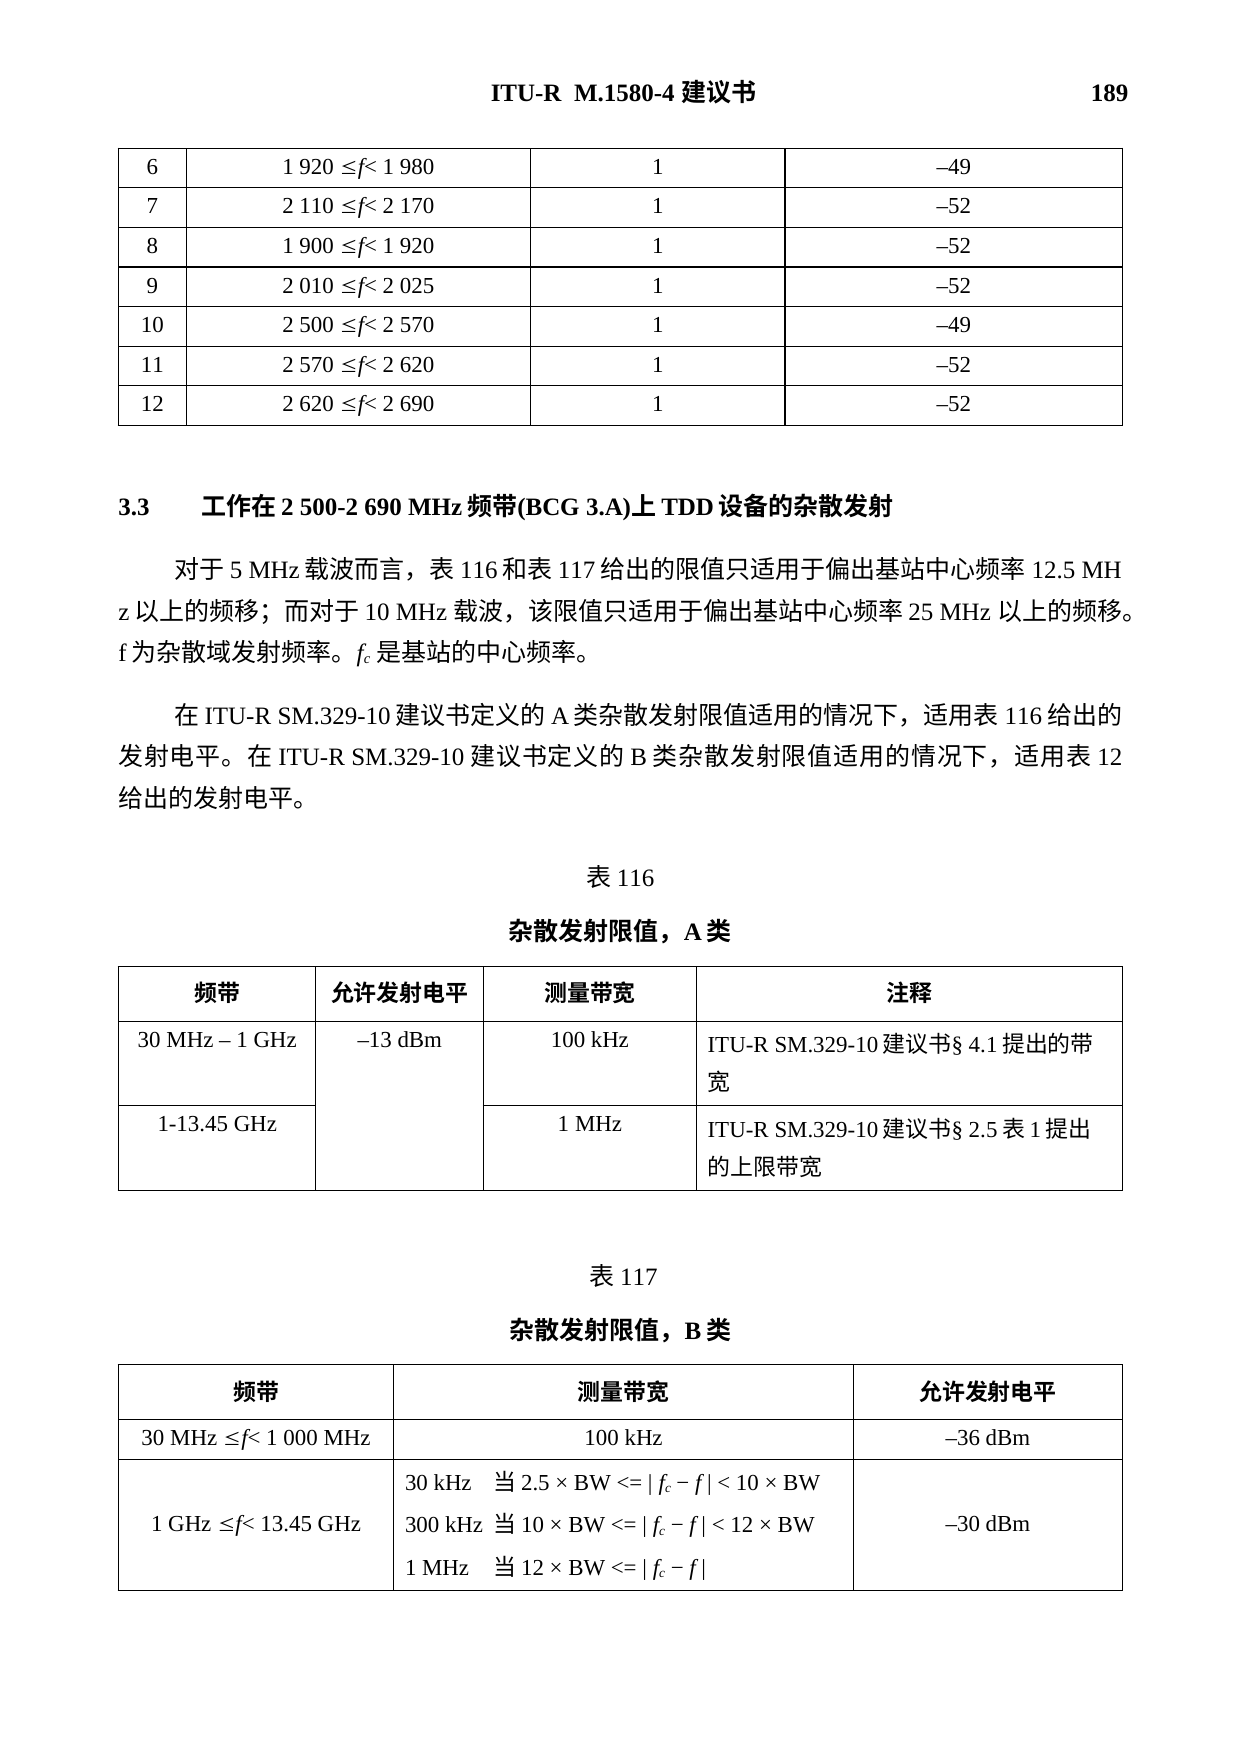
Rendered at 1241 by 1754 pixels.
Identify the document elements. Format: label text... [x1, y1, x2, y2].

text 对于5 MHz载波而言，表116和表117给出的限值只适用于偏出基站中心频率12.5 MHz以上的频移；而对于10 MHz 载波，该限值只适用于偏出基站中心频率25 MHz 以上的频移。f为杂散域发射频率。fc 是基站的中心频率。 [118, 549, 1122, 669]
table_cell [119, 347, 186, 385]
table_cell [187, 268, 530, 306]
subtitle 3.3 工作在2 500-2 690 MHz频带(BCG 3.A)上TDD设备的杂散发射 [118, 487, 1122, 523]
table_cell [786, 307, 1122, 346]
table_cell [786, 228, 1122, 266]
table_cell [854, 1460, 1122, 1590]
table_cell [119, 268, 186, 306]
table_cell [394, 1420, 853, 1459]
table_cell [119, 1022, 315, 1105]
text 表 116 [118, 858, 1122, 894]
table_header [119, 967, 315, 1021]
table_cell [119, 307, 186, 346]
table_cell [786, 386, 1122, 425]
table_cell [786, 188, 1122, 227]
title 杂散发射限值，B类 [118, 1310, 1122, 1346]
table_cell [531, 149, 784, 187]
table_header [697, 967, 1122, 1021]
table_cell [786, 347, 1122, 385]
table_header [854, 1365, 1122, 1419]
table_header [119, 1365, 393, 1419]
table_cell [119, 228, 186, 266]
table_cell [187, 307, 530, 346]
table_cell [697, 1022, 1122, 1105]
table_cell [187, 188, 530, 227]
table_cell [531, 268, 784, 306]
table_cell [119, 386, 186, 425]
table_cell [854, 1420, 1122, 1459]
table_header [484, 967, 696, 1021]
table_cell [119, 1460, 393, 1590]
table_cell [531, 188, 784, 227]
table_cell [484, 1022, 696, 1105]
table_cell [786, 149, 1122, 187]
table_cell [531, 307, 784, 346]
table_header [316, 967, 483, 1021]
text 表 117 [118, 1256, 1122, 1292]
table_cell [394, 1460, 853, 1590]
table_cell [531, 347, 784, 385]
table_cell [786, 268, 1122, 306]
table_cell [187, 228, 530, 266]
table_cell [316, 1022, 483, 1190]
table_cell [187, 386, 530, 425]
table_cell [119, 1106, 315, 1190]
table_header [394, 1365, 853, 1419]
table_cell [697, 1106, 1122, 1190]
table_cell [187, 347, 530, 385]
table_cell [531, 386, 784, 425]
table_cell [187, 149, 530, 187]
title 杂散发射限值，A类 [118, 912, 1122, 948]
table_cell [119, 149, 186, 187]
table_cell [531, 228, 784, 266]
text 在ITU-R SM.329-10建议书定义的A类杂散发射限值适用的情况下，适用表116给出的发射电平。在ITU-R SM.329-10建议书定义的B类杂散发射限值适用的情况下，适用表12给出的发射电平。 [118, 695, 1122, 815]
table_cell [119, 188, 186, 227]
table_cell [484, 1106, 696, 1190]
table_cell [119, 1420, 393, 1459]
